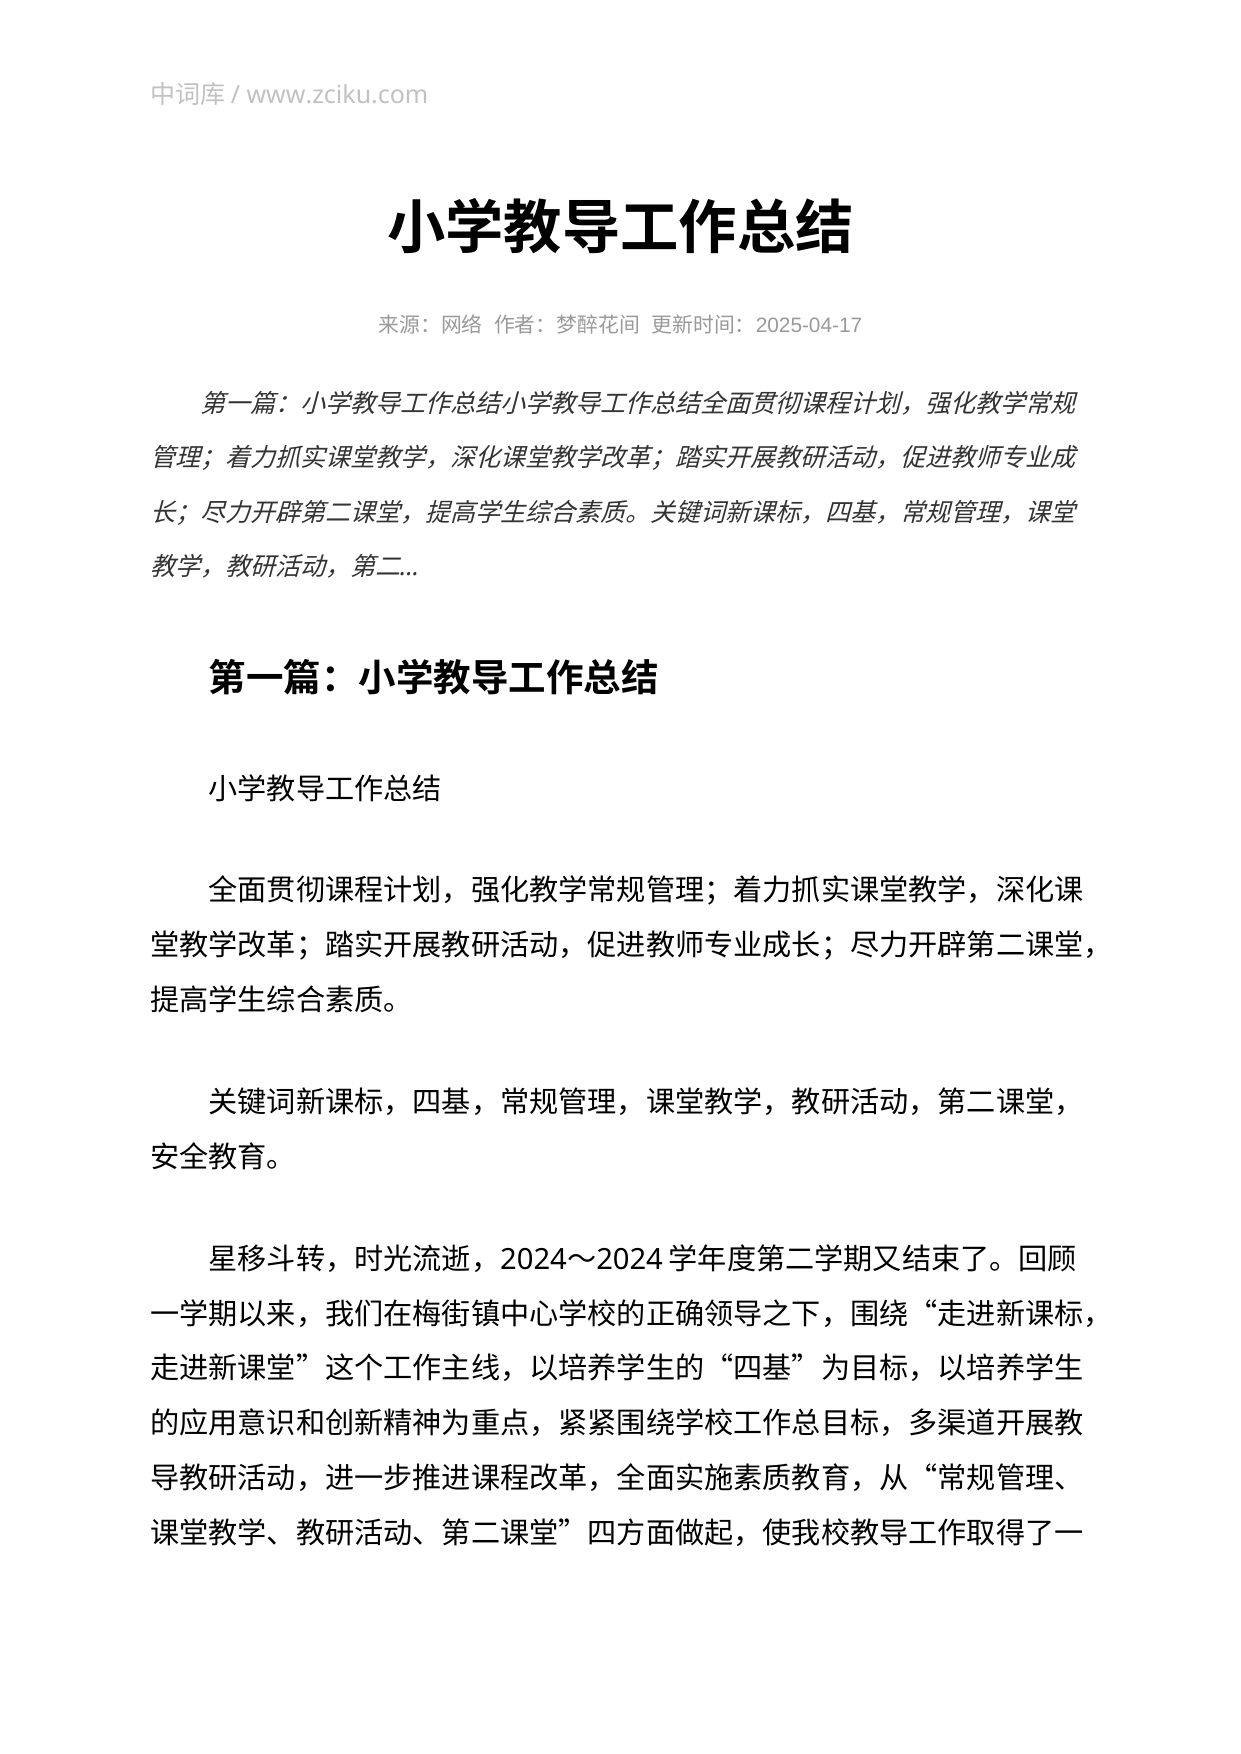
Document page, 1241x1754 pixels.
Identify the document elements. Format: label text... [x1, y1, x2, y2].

text 小学教导工作总结 [150, 765, 1090, 807]
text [150, 1235, 1090, 1552]
text 第一篇：小学教导工作总结小学教导工作总结全面贯彻课程计划，强化教学常规管理；着力抓实课堂教学，深化课堂教学改革；踏实开展教研活动，促进教师专业成长；尽力开辟第二课堂，提高学生综合素质。关键词新课标，四基，常规管理，课堂教学，教研活动，第二... [150, 383, 1090, 583]
text 全面贯彻课程计划，强化教学常规管理；着力抓实课堂教学，深化课堂教学改革；踏实开展教研活动，促进教师专业成长；尽力开辟第二课堂，提高学生综合素质。 [150, 867, 1090, 1019]
subtitle 小学教导工作总结 [150, 181, 1090, 266]
text 第一篇：小学教导工作总结 [150, 648, 1090, 702]
text 关键词新课标，四基，常规管理，课堂教学，教研活动，第二课堂，安全教育。 [150, 1078, 1090, 1176]
text 来源：网络 作者：梦醉花间 更新时间：2025-04-17 [150, 313, 1090, 337]
